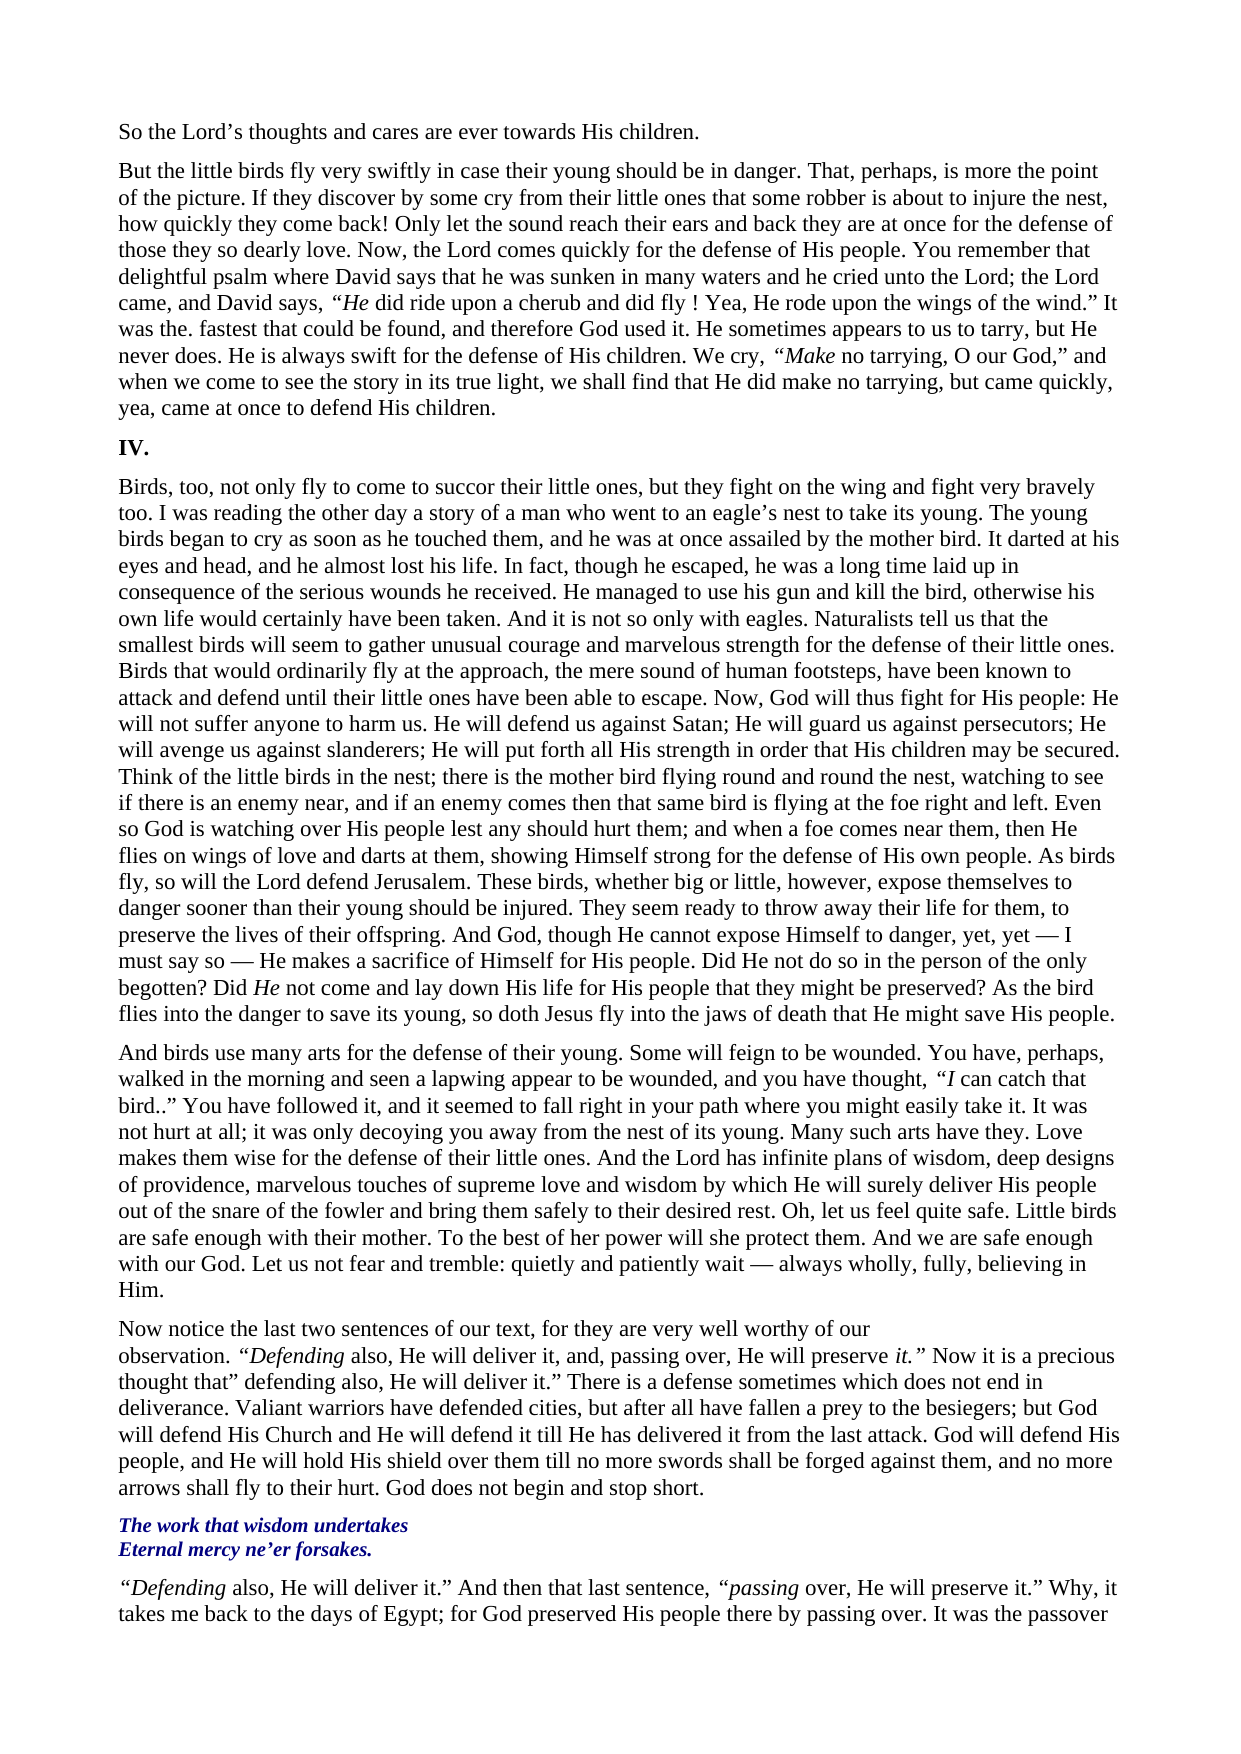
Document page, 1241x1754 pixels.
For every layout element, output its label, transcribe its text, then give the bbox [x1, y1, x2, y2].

text Now notice the last two sentences of our text, for they are very well worthy of our observation. “Defending also, He will deliver it, and, passing over, He will preserve it.” Now it is a precious thought that” defending also, He will deliver it.” There is a defense sometimes which does not end in deliverance. Valiant warriors have defended cities, but after all have fallen a prey to the besiegers; but God will defend His Church and He will defend it till He has delivered it from the last attack. God will defend His people, and He will hold His shield over them till no more swords shall be forged against them, and no more arrows shall fly to their hurt. God does not begin and stop short. [118, 1315, 1122, 1500]
text IV. [118, 434, 1122, 460]
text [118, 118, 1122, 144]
text But the little birds fly very swiftly in case their young should be in danger. That, perhaps, is more the point of the picture. If they discover by some cry from their little ones that some robber is about to injure the nest, how quickly they come back! Only let the sound reach their ears and back they are at once for the defense of those they so dearly love. Now, the Lord comes quickly for the defense of His people. You remember that delightful psalm where David says that he was sunken in many waters and he cried unto the Lord; the Lord came, and David says, “He did ride upon a cherub and did fly ! Yea, He rode upon the wings of the wind.” It was the. fastest that could be found, and therefore God used it. He sometimes appears to us to tarry, but He never does. He is always swift for the defense of His children. We cry, “Make no tarrying, O our God,” and when we come to see the story in its true light, we shall find that He did make no tarrying, but came quickly, yea, came at once to defend His children. [118, 157, 1122, 421]
text And birds use many arts for the defense of their young. Some will feign to be wounded. You have, perhaps, walked in the morning and seen a lapwing appear to be wounded, and you have thought, “I can catch that bird..” You have followed it, and it seemed to fall right in your path where you might easily take it. It was not hurt at all; it was only decoying you away from the nest of its young. Many such arts have they. Love makes them wise for the defense of their little ones. And the Lord has infinite plans of wisdom, deep designs of providence, marvelous touches of supreme love and wisdom by which He will surely deliver His people out of the snare of the fowler and bring them safely to their desired rest. Oh, let us feel quite safe. Little birds are safe enough with their mother. To the best of her power will she protect them. And we are safe enough with our God. Let us not fear and tremble: quietly and patiently wait — always wholly, fully, believing in Him. [118, 1039, 1122, 1303]
text The work that wisdom undertakes Eternal mercy ne’er forsakes. [118, 1513, 1122, 1561]
text Birds, too, not only fly to come to succor their little ones, but they fight on the wing and fight very bravely too. I was reading the other day a story of a man who went to an eagle’s nest to take its young. The young birds began to cry as soon as he touched them, and he was at once assailed by the mother bird. It darted at his eyes and head, and he almost lost his life. In fact, though he escaped, he was a long time laid up in consequence of the serious wounds he received. He managed to use his gun and kill the bird, otherwise his own life would certainly have been taken. And it is not so only with eagles. Naturalists tell us that the smallest birds will seem to gather unusual courage and marvelous strength for the defense of their little ones. Birds that would ordinarily fly at the approach, the mere sound of human footsteps, have been known to attack and defend until their little ones have been able to escape. Now, God will thus fight for His people: He will not suffer anyone to harm us. He will defend us against Satan; He will guard us against persecutors; He will avenge us against slanderers; He will put forth all His strength in order that His children may be secured. Think of the little birds in the nest; there is the mother bird flying round and round the nest, watching to see if there is an enemy near, and if an enemy comes then that same bird is flying at the foe right and left. Even so God is watching over His people lest any should hurt them; and when a foe comes near them, then He flies on wings of love and darts at them, showing Himself strong for the defense of His own people. As birds fly, so will the Lord defend Jerusalem. These birds, whether big or little, however, expose themselves to danger sooner than their young should be injured. They seem ready to throw away their life for them, to preserve the lives of their offspring. And God, though He cannot expose Himself to danger, yet, yet — I must say so — He makes a sacrifice of Himself for His people. Did He not do so in the person of the only begotten? Did He not come and lay down His life for His people that they might be preserved? As the bird flies into the danger to save its young, so doth Jesus fly into the jaws of death that He might save His people. [118, 473, 1122, 1026]
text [118, 1574, 1122, 1626]
